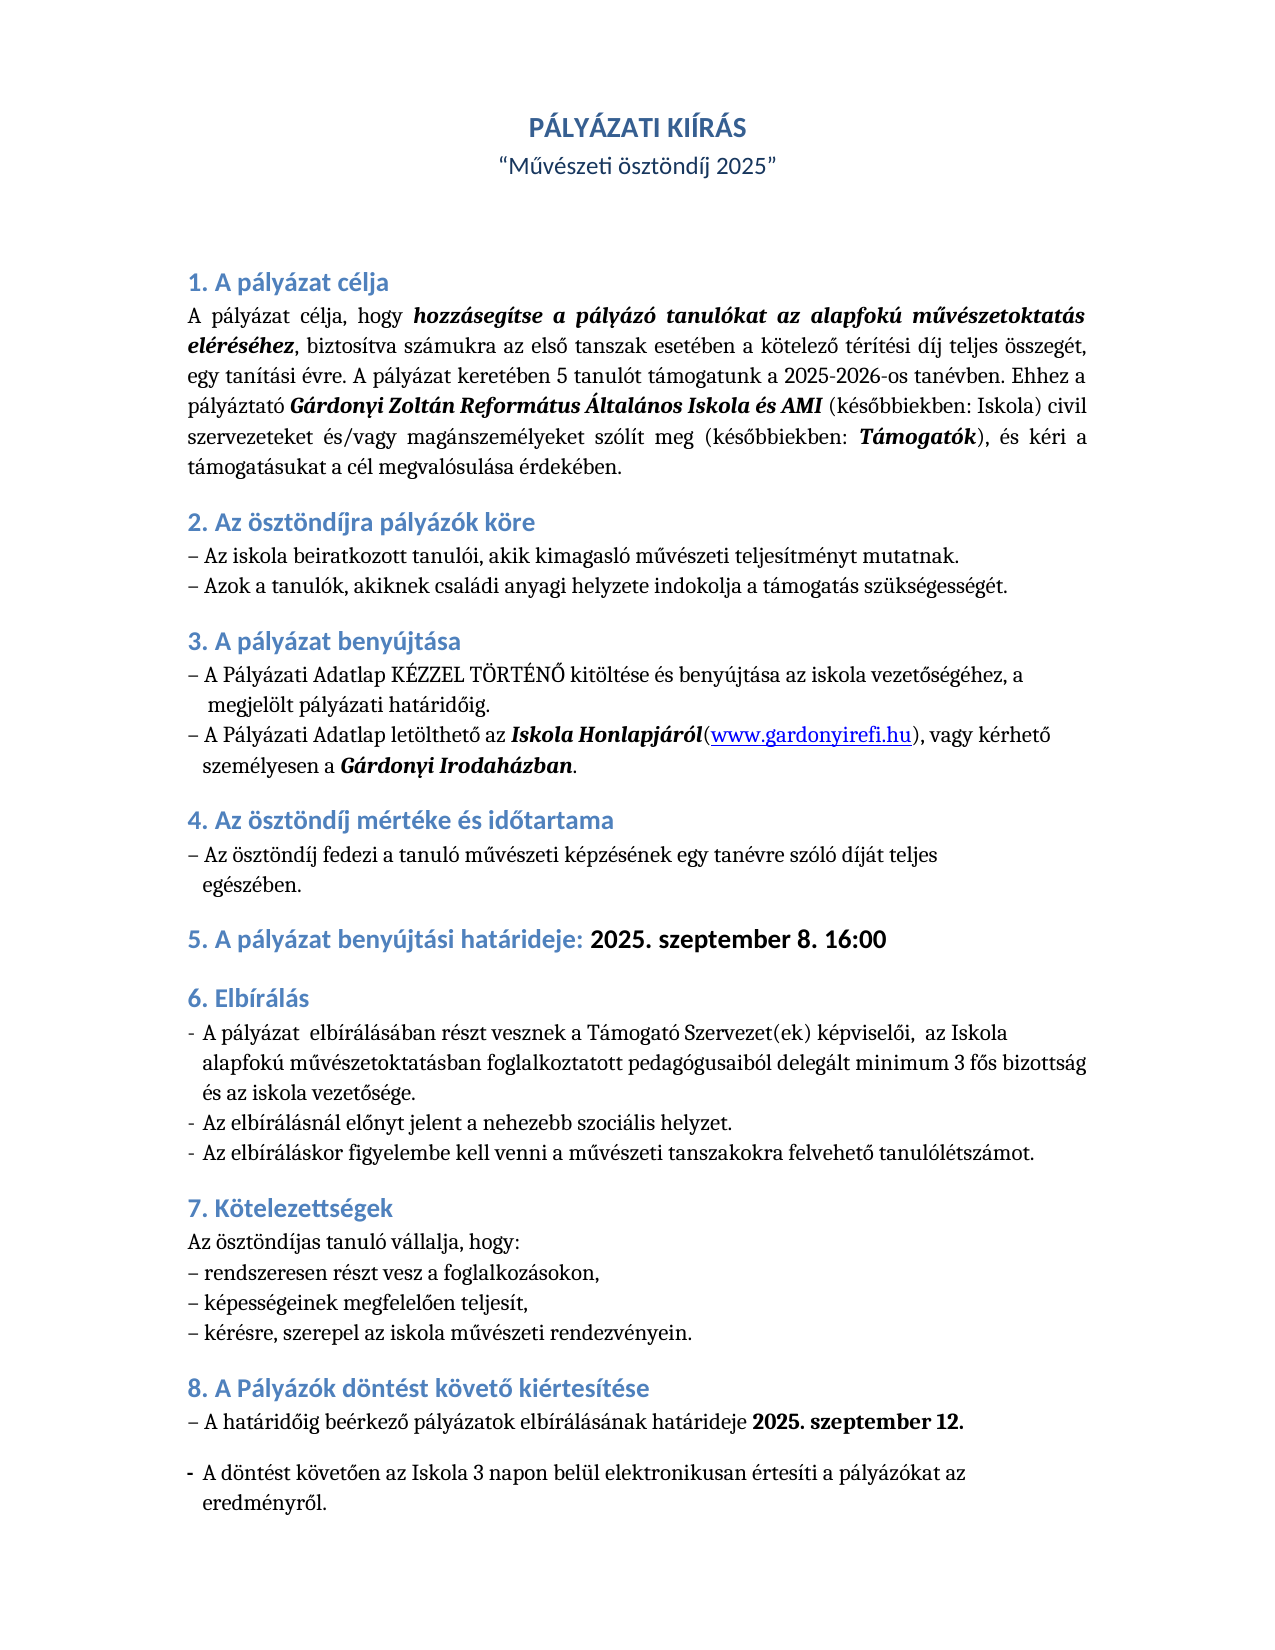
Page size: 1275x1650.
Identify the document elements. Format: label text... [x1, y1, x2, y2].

subtitle 4. Az ösztöndíj mértéke és időtartama [187, 803, 1087, 836]
subtitle 5. A pályázat benyújtási határideje: 2025. szeptember 8. 16:00 [187, 923, 1087, 956]
list Az elbíráláskor figyelembe kell venni a művészeti tanszakokra felvehető tanulólétszámot. [187, 1140, 1087, 1166]
list Az elbírálásnál előnyt jelent a nehezebb szociális helyzet. [187, 1110, 1087, 1136]
subtitle 1. A pályázat célja [187, 265, 1087, 298]
list A döntést követően az Iskola 3 napon belül elektronikusan értesíti a pályázókat az eredményről. [186, 1460, 1087, 1516]
text “Művészeti ösztöndíj 2025” [187, 150, 1087, 181]
subtitle 6. Elbírálás [187, 981, 1087, 1014]
text Az ösztöndíjas tanuló vállalja, hogy: – rendszeresen részt vesz a foglalkozásokon, – képességeinek megfelelően teljesít, – kérésre, szerepel az iskola művészeti rendezvényein. [187, 1229, 1087, 1346]
subtitle PÁLYÁZATI KIÍRÁS [187, 109, 1087, 145]
text – Az ösztöndíj fedezi a tanuló művészeti képzésének egy tanévre szóló díját teljes egészében. [187, 841, 1087, 898]
text A pályázat célja, hogy hozzásegítse a pályázó tanulókat az alapfokú művészetoktatás eléréséhez, biztosítva számukra az első tanszak esetében a kötelező térítési díj teljes összegét, egy tanítási évre. A pályázat keretében 5 tanulót támogatunk a 2025-2026-os tanévben. Ehhez a pályáztató Gárdonyi Zoltán Református Általános Iskola és AMI (későbbiekben: Iskola) civil szervezeteket és/vagy magánszemélyeket szólít meg (későbbiekben: Támogatók), és kéri a támogatásukat a cél megvalósulása érdekében. [187, 303, 1087, 480]
subtitle 7. Kötelezettségek [187, 1191, 1087, 1224]
subtitle 8. A Pályázók döntést követő kiértesítése [187, 1371, 1087, 1404]
text – A határidőig beérkező pályázatok elbírálásának határideje 2025. szeptember 12. [187, 1409, 1087, 1435]
text – A Pályázati Adatlap KÉZZEL TÖRTÉNŐ kitöltése és benyújtása az iskola vezetőségéhez, a megjelölt pályázati határidőig. – A Pályázati Adatlap letölthető az Iskola Honlapjáról(www.gardonyirefi.hu), vagy kérhető személyesen a Gárdonyi Irodaházban. [187, 662, 1087, 779]
text – Az iskola beiratkozott tanulói, akik kimagasló művészeti teljesítményt mutatnak. – Azok a tanulók, akiknek családi anyagi helyzete indokolja a támogatás szükségességét. [187, 543, 1087, 599]
list A pályázat elbírálásában részt vesznek a Támogató Szervezet(ek) képviselői, az Iskola alapfokú művészetoktatásban foglalkoztatott pedagógusaiból delegált minimum 3 fős bizottság és az iskola vezetősége. [187, 1019, 1087, 1106]
subtitle 3. A pályázat benyújtása [187, 624, 1087, 657]
subtitle 2. Az ösztöndíjra pályázók köre [187, 505, 1087, 538]
